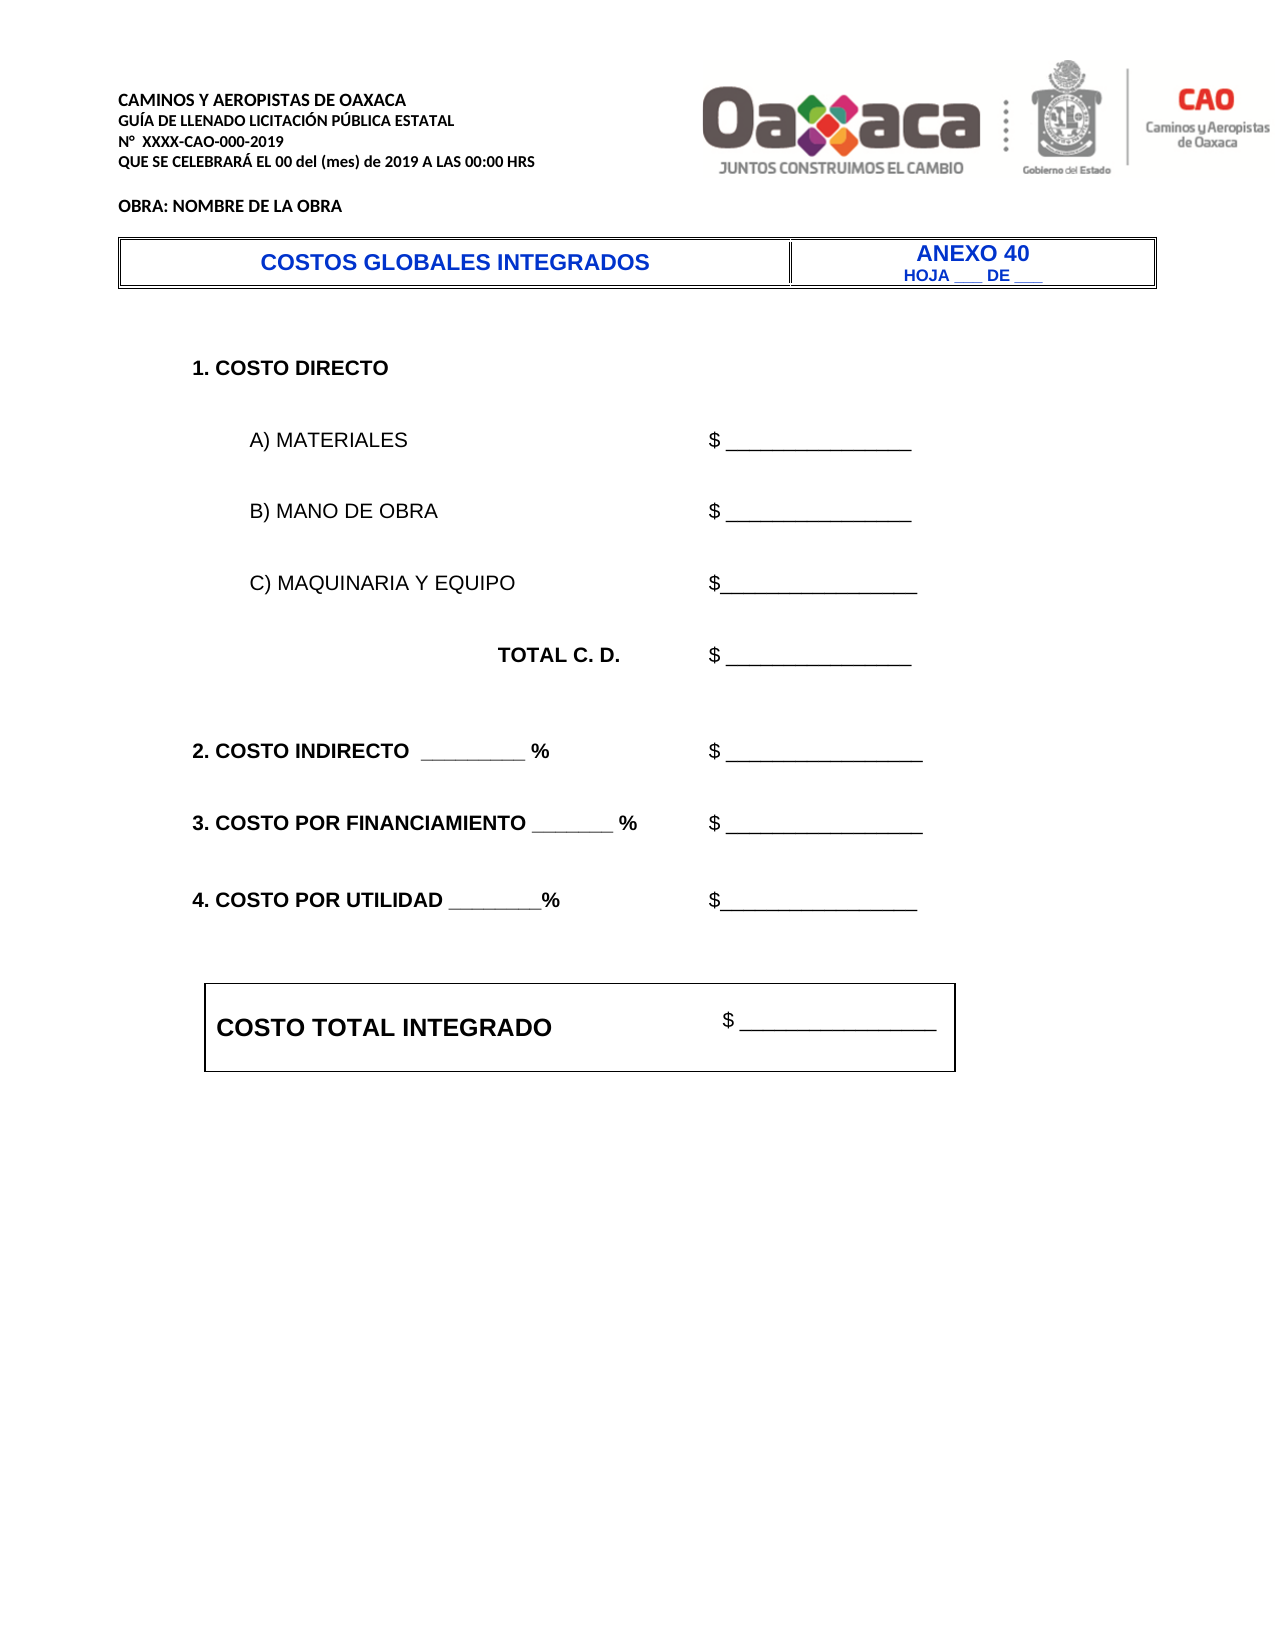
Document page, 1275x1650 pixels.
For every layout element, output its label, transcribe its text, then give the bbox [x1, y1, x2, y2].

text C) MAQUINARIA Y EQUIPO $_________________ [249, 571, 1157, 595]
text 4. COSTO POR UTILIDAD ________% $_________________ [118, 887, 1157, 911]
text TOTAL C. D. $ ________________ [118, 643, 1157, 667]
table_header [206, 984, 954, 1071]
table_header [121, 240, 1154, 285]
text 1. COSTO DIRECTO [118, 356, 1157, 379]
text 2. COSTO INDIRECTO _________ % $ _________________ [118, 739, 1157, 763]
picture [702, 60, 1275, 178]
text B) MANO DE OBRA $ ________________ [249, 499, 1157, 523]
text 3. COSTO POR FINANCIAMIENTO _______ % $ _________________ [118, 811, 1157, 835]
text A) MATERIALES $ ________________ [249, 427, 1157, 451]
